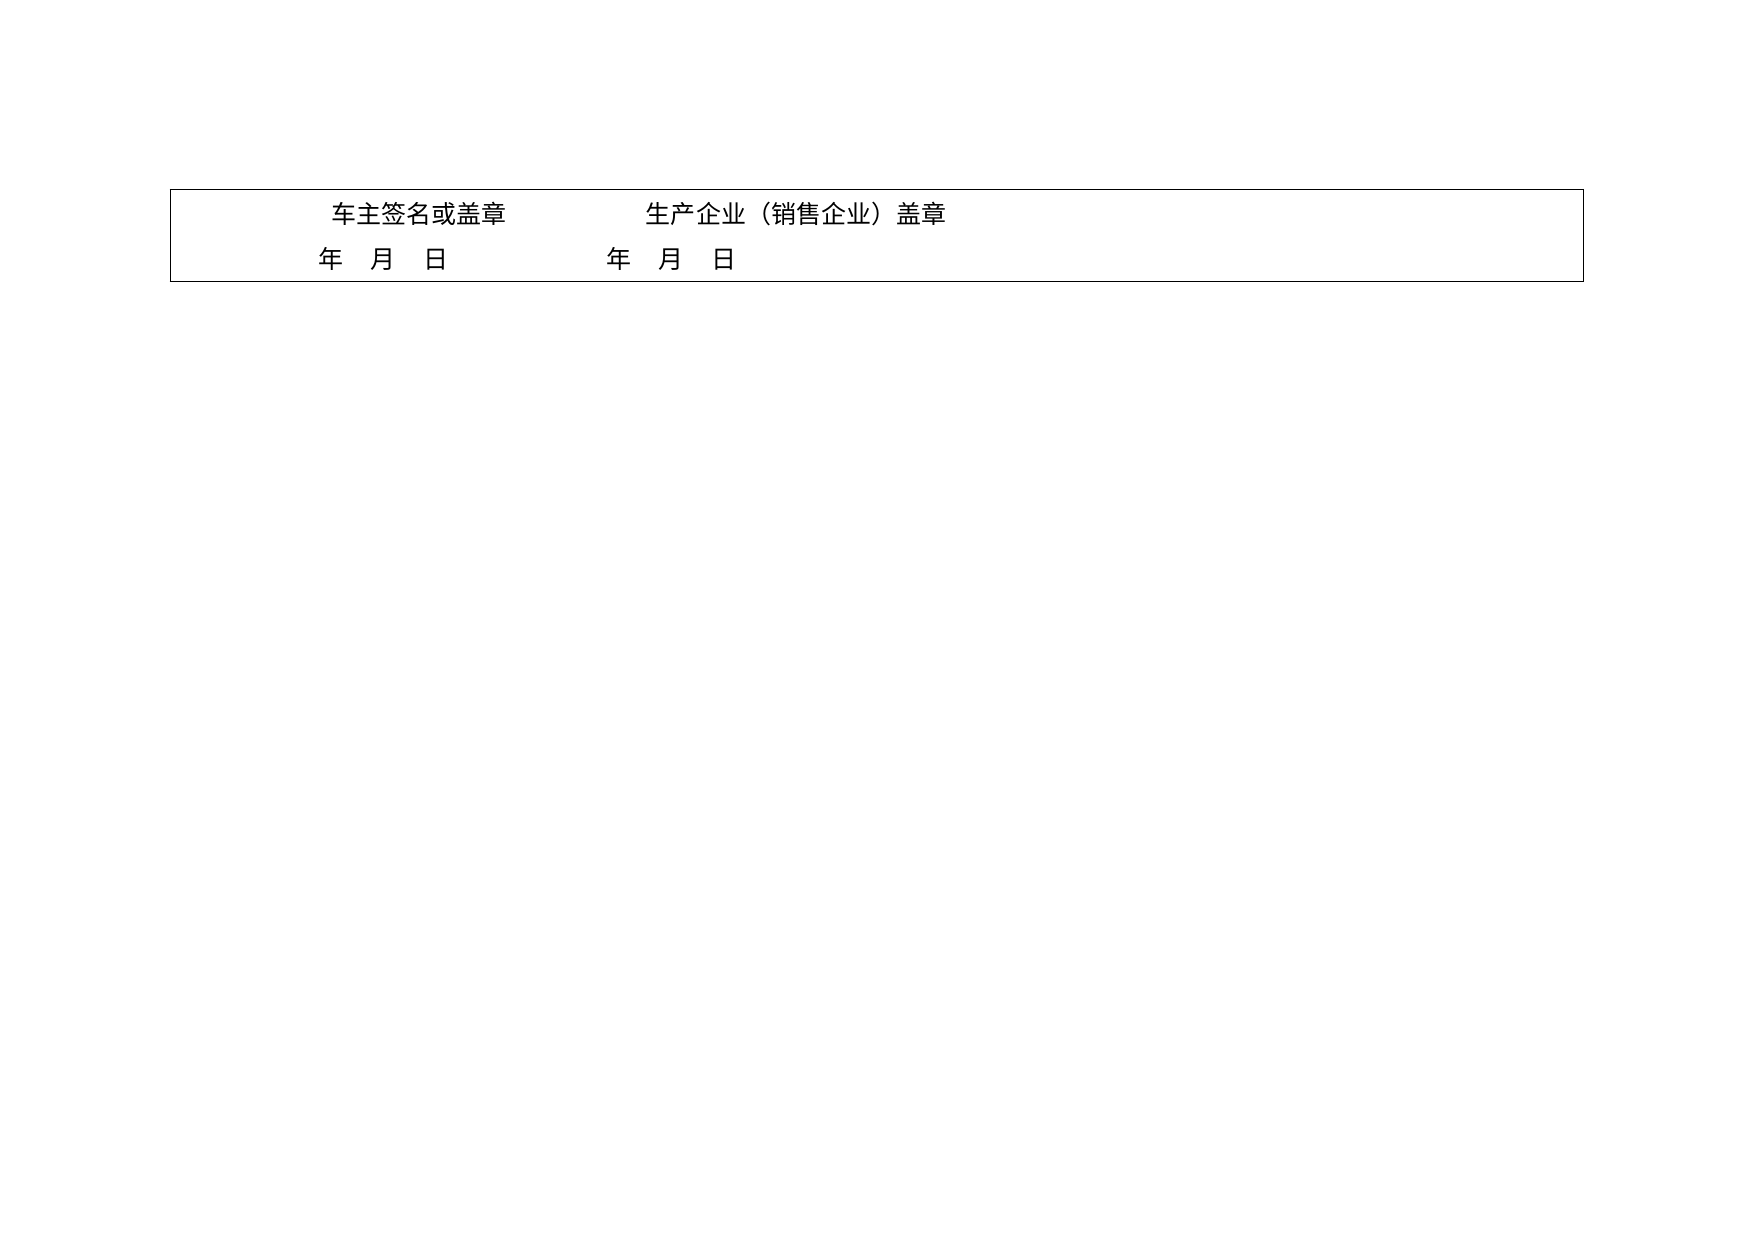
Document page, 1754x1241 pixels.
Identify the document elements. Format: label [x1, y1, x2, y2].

table_cell [171, 190, 1583, 281]
